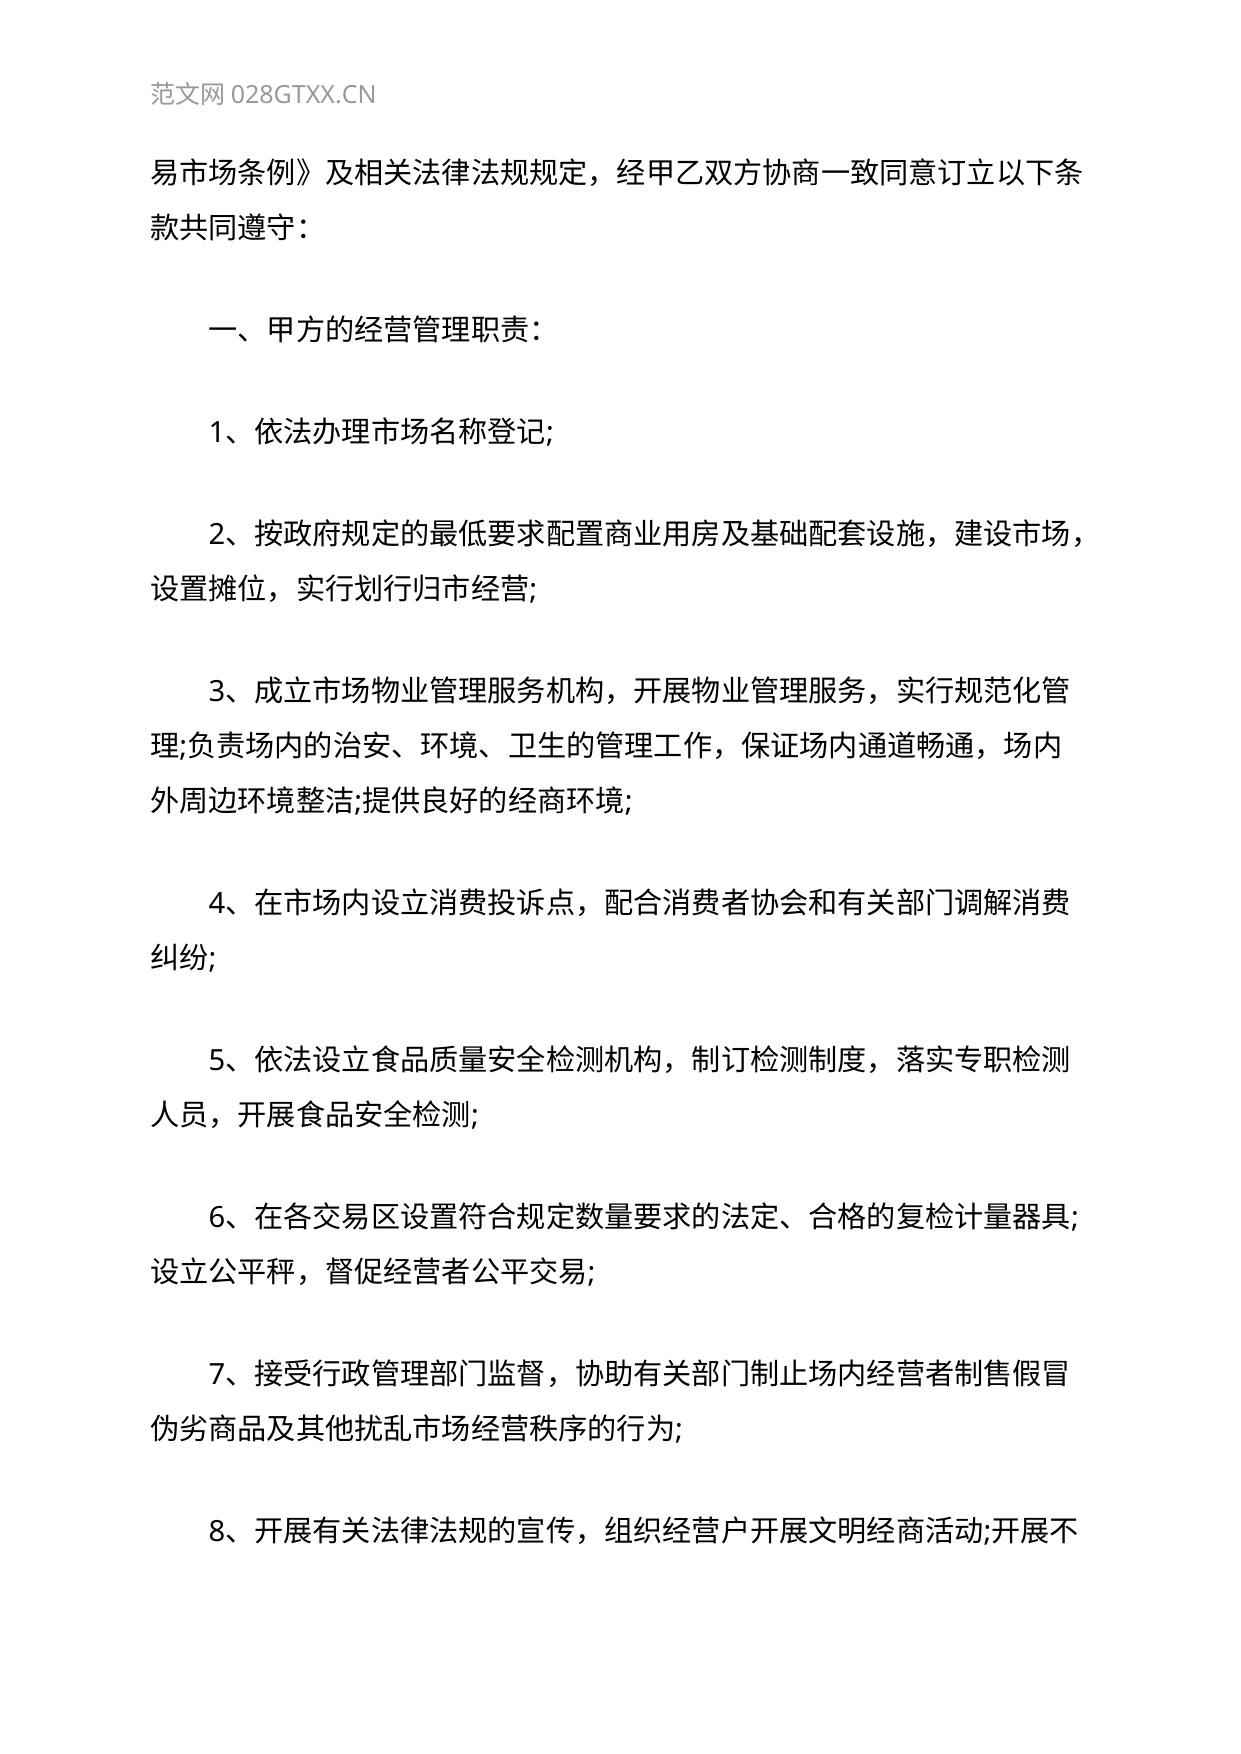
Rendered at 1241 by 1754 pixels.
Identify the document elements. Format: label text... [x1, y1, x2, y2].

text 4、在市场内设立消费投诉点，配合消费者协会和有关部门调解消费纠纷; [150, 879, 1090, 977]
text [150, 1507, 1090, 1550]
text 3、成立市场物业管理服务机构，开展物业管理服务，实行规范化管理;负责场内的治安、环境、卫生的管理工作，保证场内通道畅通，场内外周边环境整洁;提供良好的经商环境; [150, 667, 1090, 820]
text 6、在各交易区设置符合规定数量要求的法定、合格的复检计量器具;设立公平秤，督促经营者公平交易; [150, 1193, 1090, 1291]
text 1、依法办理市场名称登记; [150, 408, 1090, 451]
text 5、依法设立食品质量安全检测机构，制订检测制度，落实专职检测人员，开展食品安全检测; [150, 1036, 1090, 1134]
text 2、按政府规定的最低要求配置商业用房及基础配套设施，建设市场，设置摊位，实行划行归市经营; [150, 510, 1090, 608]
text 7、接受行政管理部门监督，协助有关部门制止场内经营者制售假冒伪劣商品及其他扰乱市场经营秩序的行为; [150, 1350, 1090, 1448]
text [150, 150, 1090, 247]
text 一、甲方的经营管理职责： [150, 307, 1090, 349]
